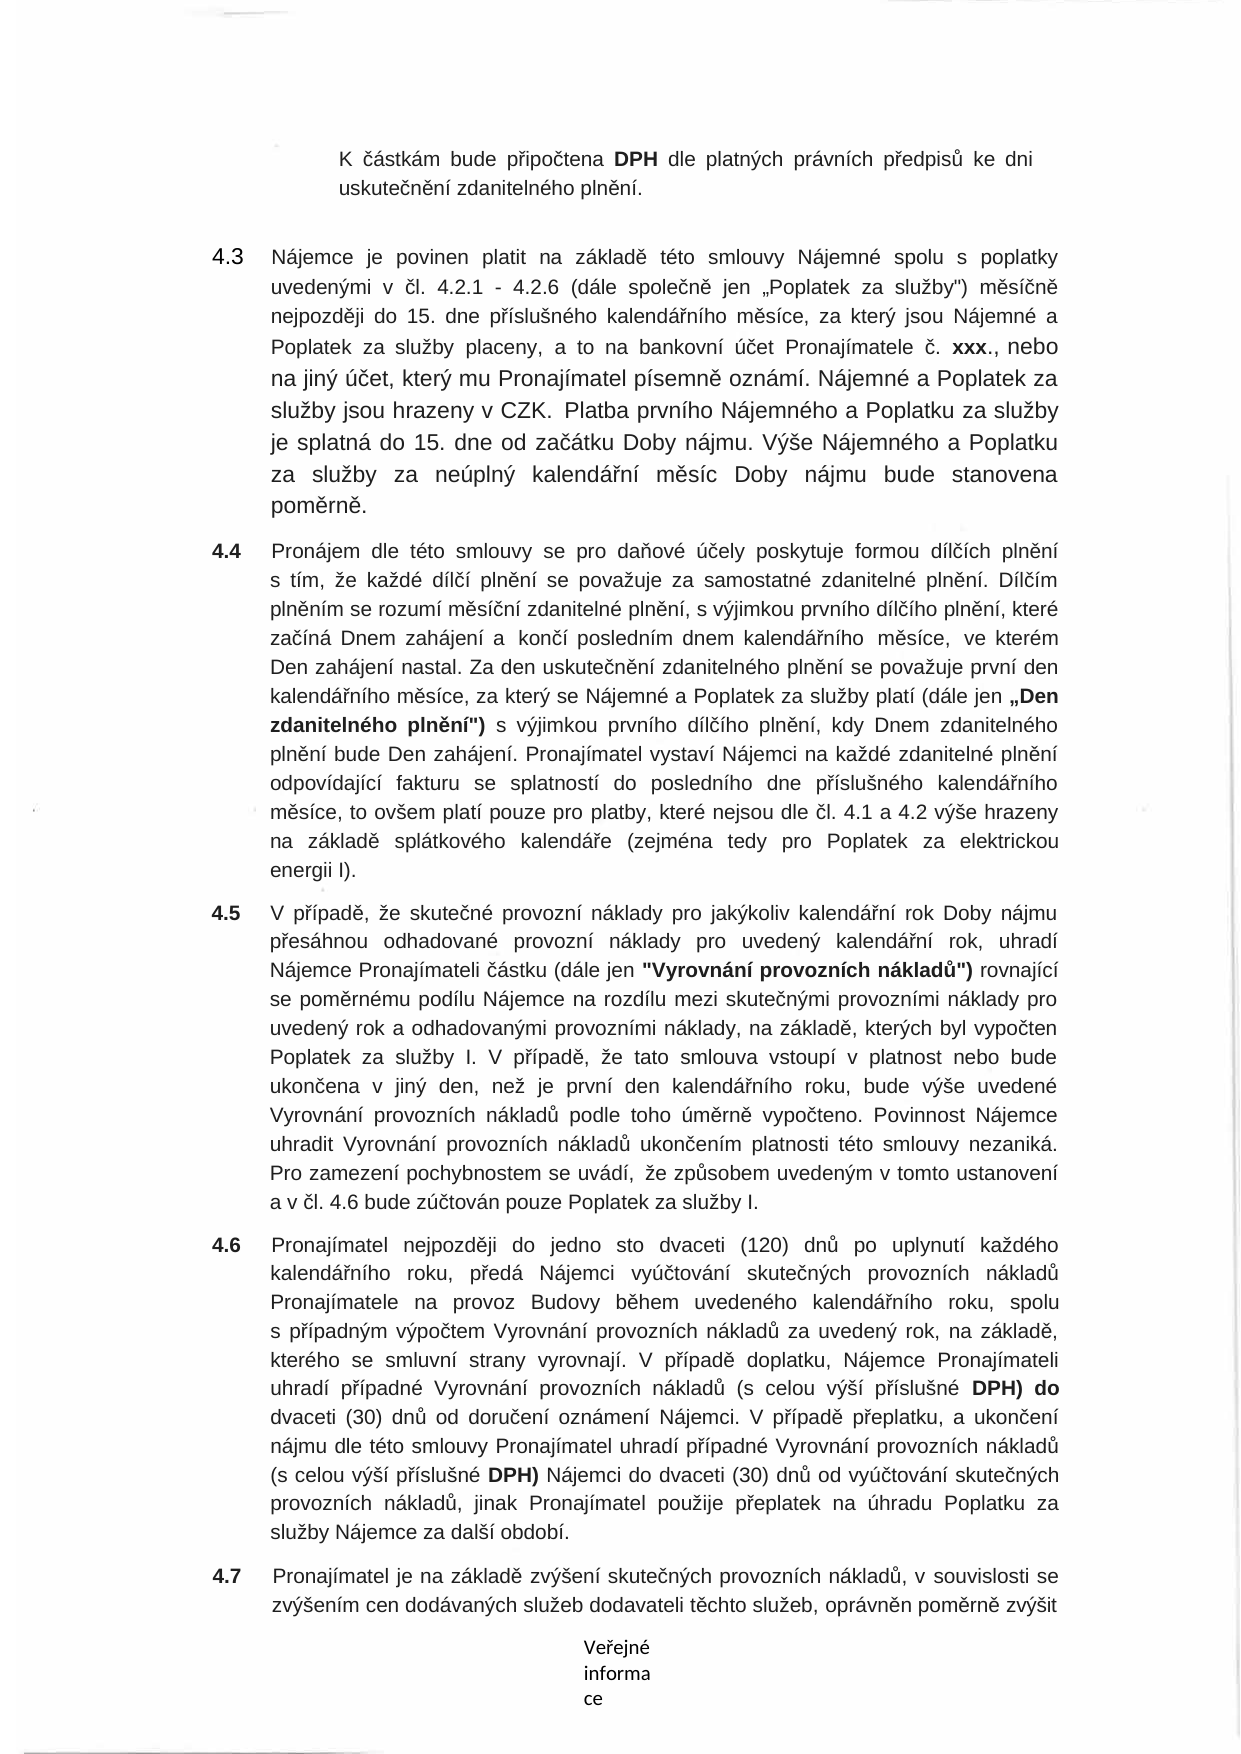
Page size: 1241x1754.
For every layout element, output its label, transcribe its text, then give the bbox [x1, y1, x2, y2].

list Pronajímatel nejpozději do jedno sto dvaceti (120) dnů po uplynutí každého kalendářního roku, předá Nájemci vyúčtování skutečných provozních nákladů Pronajímatele na provoz Budovy během uvedeného kalendářního roku, spolu s případným výpočtem Vyrovnání provozních nákladů za uvedený rok, na základě, kterého se smluvní strany vyrovnají. V případě doplatku, Nájemce Pronajímateli uhradí případné Vyrovnání provozních nákladů (s celou výší příslušné DPH) do dvaceti (30) dnů od doručení oznámení Nájemci. V případě přeplatku, a ukončení nájmu dle této smlouvy Pronajímatel uhradí případné Vyrovnání provozních nákladů (s celou výší příslušné DPH) Nájemci do dvaceti (30) dnů od vyúčtování skutečných provozních nákladů, jinak Pronajímatel použije přeplatek na úhradu Poplatku za služby Nájemce za další období. [212, 1232, 1060, 1544]
text K částkám bude připočtena DPH dle platných právních předpisů ke dni uskutečnění zdanitelného plnění. [338, 147, 1071, 199]
picture [16, 0, 1241, 1754]
list Pronájem dle této smlouvy se pro daňové účely poskytuje formou dílčích plnění s tím, že každé dílčí plnění se považuje za samostatné zdanitelné plnění. Dílčím plněním se rozumí měsíční zdanitelné plnění, s výjimkou prvního dílčího plnění, které začíná Dnem zahájení a končí posledním dnem kalendářního měsíce, ve kterém Den zahájení nastal. Za den uskutečnění zdanitelného plnění se považuje první den kalendářního měsíce, za který se Nájemné a Poplatek za služby platí (dále jen „Den zdanitelného plnění") s výjimkou prvního dílčího plnění, kdy Dnem zdanitelného plnění bude Den zahájení. Pronajímatel vystaví Nájemci na každé zdanitelné plnění odpovídající fakturu se splatností do posledního dne příslušného kalendářního měsíce, to ovšem platí pouze pro platby, které nejsou dle čl. 4.1 a 4.2 výše hrazeny na základě splátkového kalendáře (zejména tedy pro Poplatek za elektrickou energii I). [212, 539, 1059, 882]
list Pronajímatel je na základě zvýšení skutečných provozních nákladů, v souvislosti se zvýšením cen dodávaných služeb dodavateli těchto služeb, oprávněn poměrně zvýšit [212, 1564, 1059, 1617]
list Nájemce je povinen platit na základě této smlouvy Nájemné spolu s poplatky uvedenými v čl. 4.2.1 - 4.2.6 (dále společně jen „Poplatek za služby") měsíčně nejpozději do 15. dne příslušného kalendářního měsíce, za který jsou Nájemné a Poplatek za služby placeny, a to na bankovní účet Pronajímatele č. xxx., nebo na jiný účet, který mu Pronajímatel písemně oznámí. Nájemné a Poplatek za služby jsou hrazeny v CZK. Platba prvního Nájemného a Poplatku za služby je splatná do 15. dne od začátku Doby nájmu. Výše Nájemného a Poplatku za služby za neúplný kalendářní měsíc Doby nájmu bude stanovena poměrně. [212, 243, 1059, 519]
list V případě, že skutečné provozní náklady pro jakýkoliv kalendářní rok Doby nájmu přesáhnou odhadované provozní náklady pro uvedený kalendářní rok, uhradí Nájemce Pronajímateli částku (dále jen "Vyrovnání provozních nákladů") rovnající se poměrnému podílu Nájemce na rozdílu mezi skutečnými provozními náklady pro uvedený rok a odhadovanými provozními náklady, na základě, kterých byl vypočten Poplatek za služby I. V případě, že tato smlouva vstoupí v platnost nebo bude ukončena v jiný den, než je první den kalendářního roku, bude výše uvedené Vyrovnání provozních nákladů podle toho úměrně vypočteno. Povinnost Nájemce uhradit Vyrovnání provozních nákladů ukončením platnosti této smlouvy nezaniká. Pro zamezení pochybnostem se uvádí, že způsobem uvedeným v tomto ustanovení a v čl. 4.6 bude zúčtován pouze Poplatek za služby I. [211, 900, 1058, 1214]
